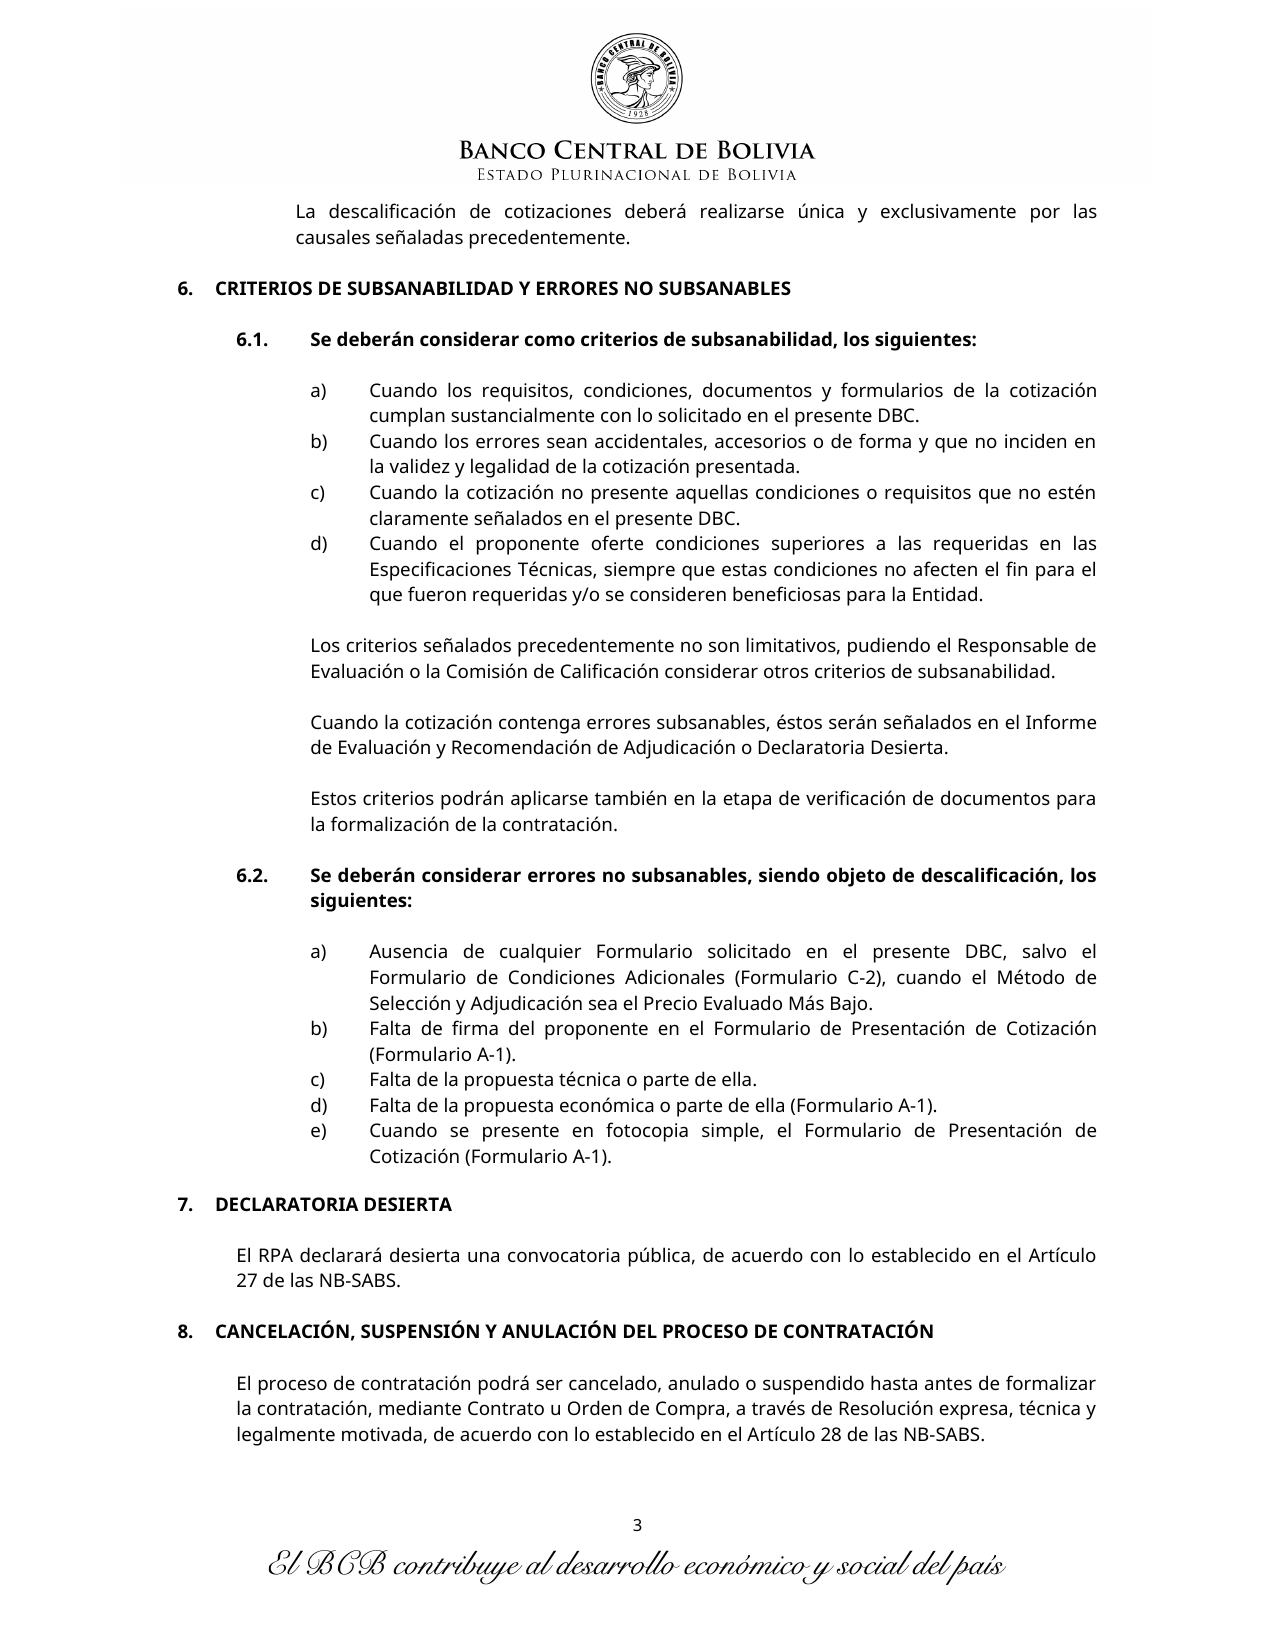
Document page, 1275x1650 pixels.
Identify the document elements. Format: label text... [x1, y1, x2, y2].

list Cuando los requisitos, condiciones, documentos y formularios de la cotización cumplan sustancialmente con lo solicitado en el presente DBC. [310, 377, 1098, 428]
list Cuando la cotización no presente aquellas condiciones o requisitos que no estén claramente señalados en el presente DBC. [310, 479, 1098, 530]
text Cuando la cotización contenga errores subsanables, éstos serán señalados en el Informe de Evaluación y Recomendación de Adjudicación o Declaratoria Desierta. [310, 709, 1098, 760]
text Los criterios señalados precedentemente no son limitativos, pudiendo el Responsable de Evaluación o la Comisión de Calificación considerar otros criterios de subsanabilidad. [310, 632, 1098, 683]
list Cuando se presente en fotocopia simple, el Formulario de Presentación de Cotización (Formulario A-1). [310, 1117, 1098, 1168]
text Estos criterios podrán aplicarse también en la etapa de verificación de documentos para la formalización de la contratación. [310, 786, 1098, 837]
subtitle CANCELACIÓN, SUSPENSIÓN Y ANULACIÓN DEL PROCESO DE CONTRATACIÓN [177, 1319, 1098, 1344]
subtitle Se deberán considerar como criterios de subsanabilidad, los siguientes: [236, 326, 1098, 352]
text El RPA declarará desierta una convocatoria pública, de acuerdo con lo establecido en el Artículo 27 de las NB-SABS. [236, 1242, 1098, 1293]
list Falta de la propuesta técnica o parte de ella. [310, 1066, 1098, 1092]
subtitle DECLARATORIA DESIERTA [177, 1191, 1098, 1217]
list Cuando los errores sean accidentales, accesorios o de forma y que no inciden en la validez y legalidad de la cotización presentada. [310, 428, 1098, 479]
list Falta de firma del proponente en el Formulario de Presentación de Cotización (Formulario A-1). [310, 1015, 1098, 1066]
subtitle Se deberán considerar errores no subsanables, siendo objeto de descalificación, los siguientes: [236, 862, 1098, 913]
picture [114, 3, 1155, 185]
picture [268, 1550, 1007, 1585]
list Cuando el proponente oferte condiciones superiores a las requeridas en las Especificaciones Técnicas, siempre que estas condiciones no afecten el fin para el que fueron requeridas y/o se consideren beneficiosas para la Entidad. [310, 530, 1098, 607]
list Falta de la propuesta económica o parte de ella (Formulario A-1). [310, 1092, 1098, 1117]
list Ausencia de cualquier Formulario solicitado en el presente DBC, salvo el Formulario de Condiciones Adicionales (Formulario C-2), cuando el Método de Selección y Adjudicación sea el Precio Evaluado Más Bajo. [310, 939, 1098, 1015]
text El proceso de contratación podrá ser cancelado, anulado o suspendido hasta antes de formalizar la contratación, mediante Contrato u Orden de Compra, a través de Resolución expresa, técnica y legalmente motivada, de acuerdo con lo establecido en el Artículo 28 de las NB-SABS. [177, 1370, 1098, 1446]
subtitle CRITERIOS DE SUBSANABILIDAD Y ERRORES NO SUBSANABLES [177, 275, 1098, 301]
list La descalificación de cotizaciones deberá realizarse única y exclusivamente por las causales señaladas precedentemente. [295, 185, 1098, 250]
